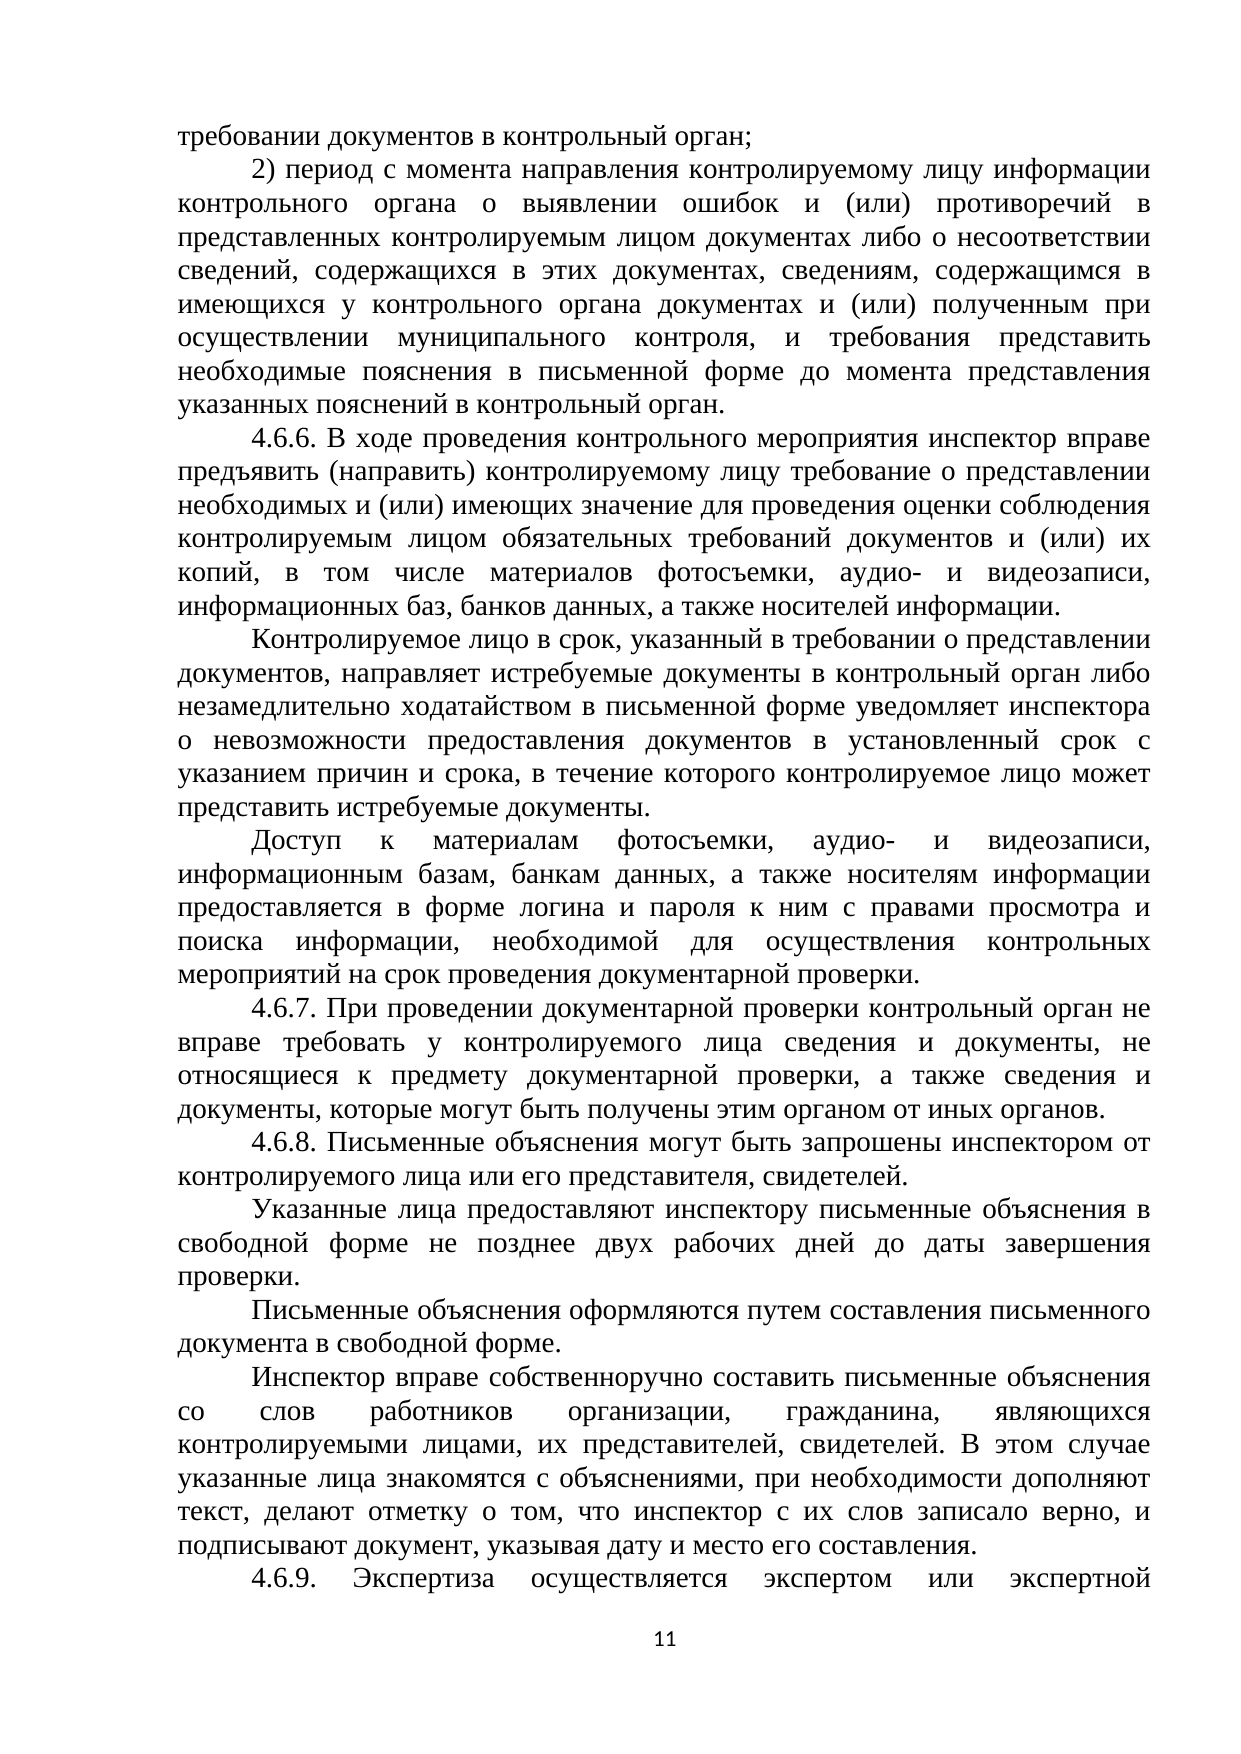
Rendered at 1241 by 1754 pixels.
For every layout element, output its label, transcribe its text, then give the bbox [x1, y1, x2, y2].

text Указанные лица предоставляют инспектору письменные объяснения в свободной форме не позднее двух рабочих дней до даты завершения проверки. [177, 1191, 1152, 1292]
text 4.6.7. При проведении документарной проверки контрольный орган не вправе требовать у контролируемого лица сведения и документы, не относящиеся к предмету документарной проверки, а также сведения и документы, которые могут быть получены этим органом от иных органов. [177, 990, 1152, 1124]
text Контролируемое лицо в срок, указанный в требовании о представлении документов, направляет истребуемые документы в контрольный орган либо незамедлительно ходатайством в письменной форме уведомляет инспектора о невозможности предоставления документов в установленный срок с указанием причин и срока, в течение которого контролируемое лицо может представить истребуемые документы. [177, 621, 1152, 822]
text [177, 1560, 1152, 1594]
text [177, 118, 1152, 152]
text Инспектор вправе собственноручно составить письменные объяснения со слов работников организации, гражданина, являющихся контролируемыми лицами, их представителей, свидетелей. В этом случае указанные лица знакомятся с объяснениями, при необходимости дополняют текст, делают отметку о том, что инспектор с их слов записало верно, и подписывают документ, указывая дату и место его составления. [177, 1359, 1152, 1560]
text 2) период с момента направления контролируемому лицу информации контрольного органа о выявлении ошибок и (или) противоречий в представленных контролируемым лицом документах либо о несоответствии сведений, содержащихся в этих документах, сведениям, содержащимся в имеющихся у контрольного органа документах и (или) полученным при осуществлении муниципального контроля, и требования представить необходимые пояснения в письменной форме до момента представления указанных пояснений в контрольный орган. [177, 152, 1152, 420]
text 4.6.6. В ходе проведения контрольного мероприятия инспектор вправе предъявить (направить) контролируемому лицу требование о представлении необходимых и (или) имеющих значение для проведения оценки соблюдения контролируемым лицом обязательных требований документов и (или) их копий, в том числе материалов фотосъемки, аудио- и видеозаписи, информационных баз, банков данных, а также носителей информации. [177, 420, 1152, 621]
text Доступ к материалам фотосъемки, аудио- и видеозаписи, информационным базам, банкам данных, а также носителям информации предоставляется в форме логина и пароля к ним с правами просмотра и поиска информации, необходимой для осуществления контрольных мероприятий на срок проведения документарной проверки. [177, 822, 1152, 990]
text Письменные объяснения оформляются путем составления письменного документа в свободной форме. [177, 1292, 1152, 1359]
text 4.6.8. Письменные объяснения могут быть запрошены инспектором от контролируемого лица или его представителя, свидетелей. [177, 1124, 1152, 1191]
